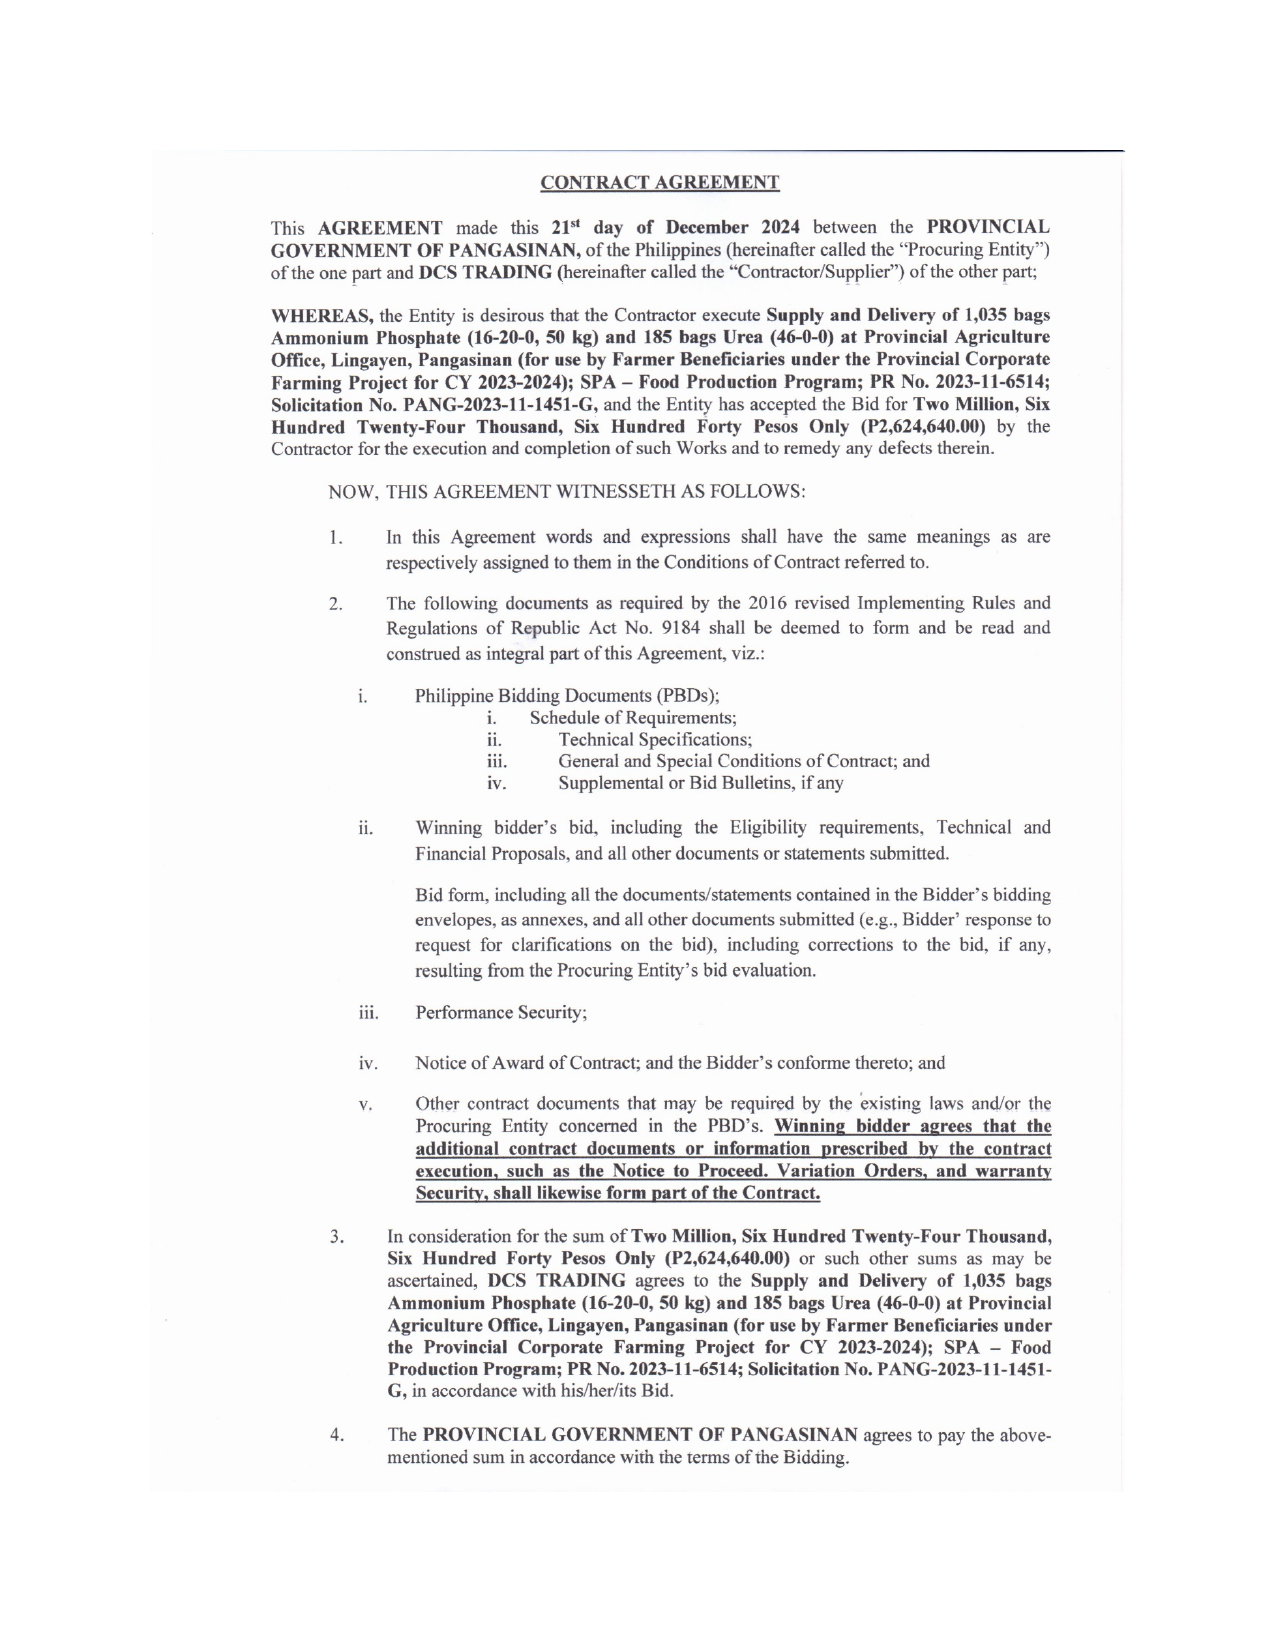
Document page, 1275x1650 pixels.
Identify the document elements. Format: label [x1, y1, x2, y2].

picture [150, 150, 1125, 1492]
